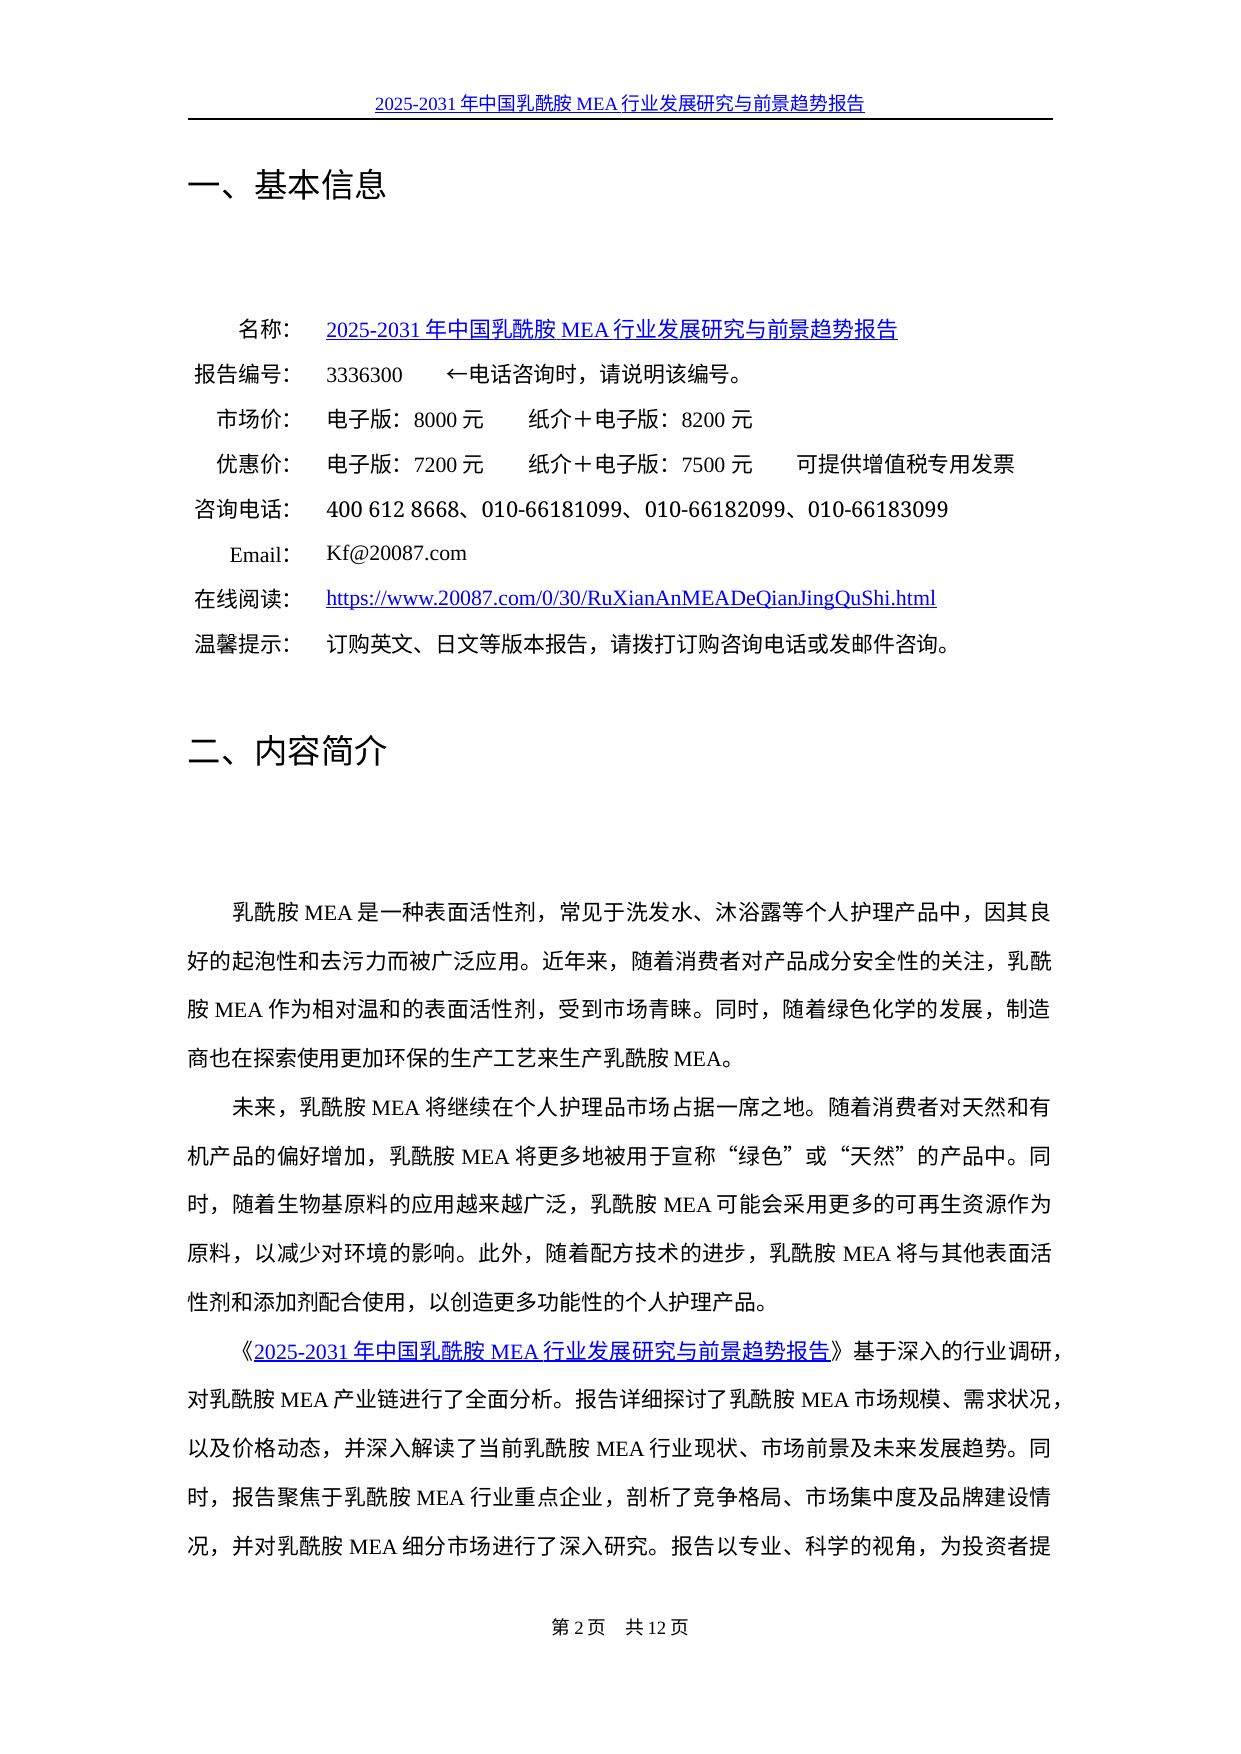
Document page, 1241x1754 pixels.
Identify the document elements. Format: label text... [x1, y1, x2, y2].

table_cell Kf@20087.com [315, 537, 1073, 582]
table_cell 电子版：8000 元 纸介＋电子版：8200 元 [315, 402, 1073, 447]
table_cell 市场价： [167, 402, 315, 447]
title 二、内容简介 [187, 717, 1053, 782]
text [187, 894, 1053, 1561]
title 一、基本信息 [187, 150, 1053, 215]
table_cell 400 612 8668、010-66181099、010-66182099、010-66183099 [315, 492, 1073, 537]
table_cell 3336300 ←电话咨询时，请说明该编号。 [315, 357, 1073, 402]
table_cell 订购英文、日文等版本报告，请拨打订购咨询电话或发邮件咨询。 [315, 627, 1073, 672]
table_cell 优惠价： [167, 447, 315, 492]
table_cell 电子版：7200 元 纸介＋电子版：7500 元 可提供增值税专用发票 [315, 447, 1073, 492]
table_cell 咨询电话： [167, 492, 315, 537]
table_header 2025-2031年中国乳酰胺MEA行业发展研究与前景趋势报告 [315, 312, 1073, 357]
table_cell 温馨提示： [167, 627, 315, 672]
table_header 名称： [167, 312, 315, 357]
table_cell [315, 582, 1073, 627]
table_cell 在线阅读： [167, 582, 315, 627]
table_cell Email： [167, 537, 315, 582]
table_cell 报告编号： [167, 357, 315, 402]
